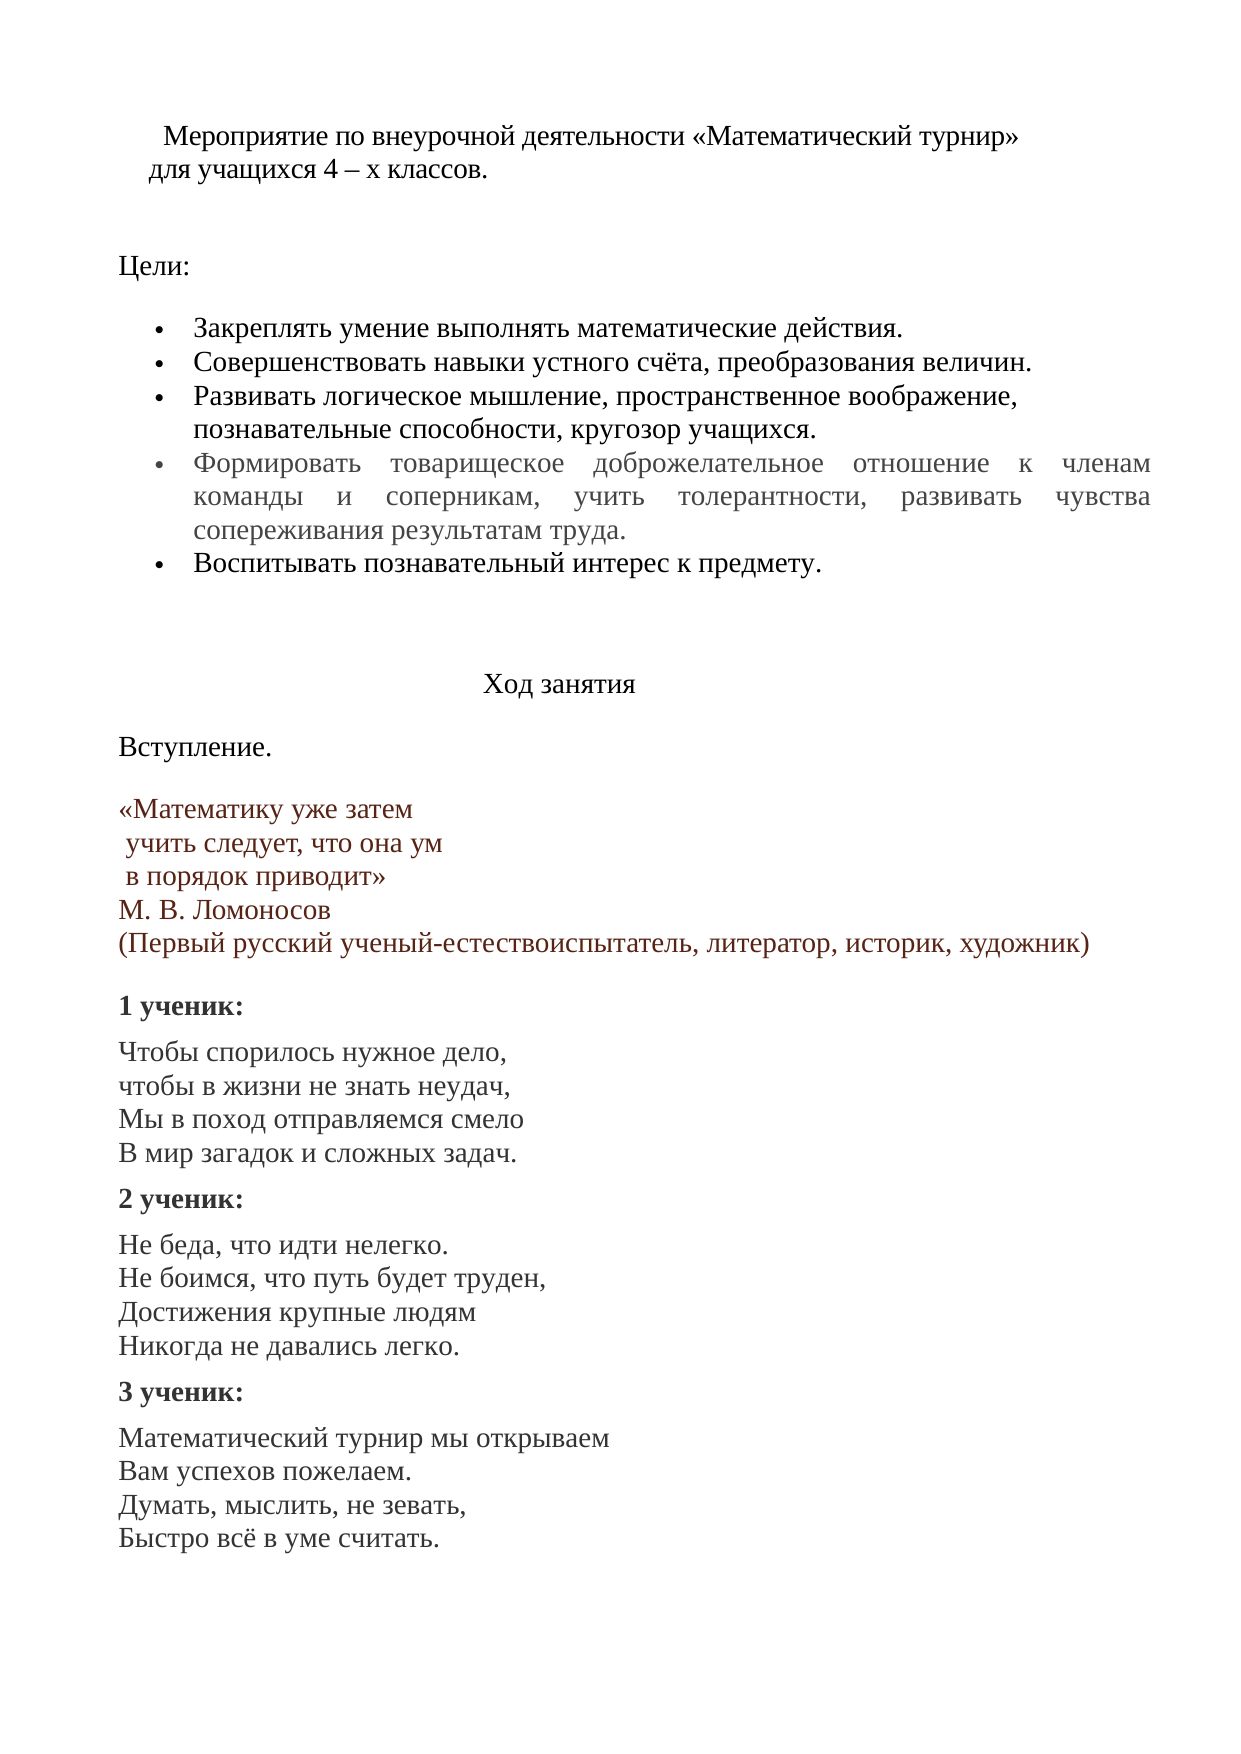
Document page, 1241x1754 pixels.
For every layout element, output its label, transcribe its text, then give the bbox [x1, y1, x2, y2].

list Совершенствовать навыки устного счёта, преобразования величин. [156, 344, 1152, 378]
text Ход занятия [118, 666, 1152, 699]
text Математический турнир мы открываем Вам успехов пожелаем. Думать, мыслить, не зевать, Быстро всё в уме считать. [118, 1420, 1152, 1554]
text «Математику уже затем учить следует, что она ум в порядок приводит» М. В. Ломоносов (Первый русский ученый-естествоиспытатель, литератор, историк, художник) [118, 791, 1152, 959]
text 1 ученик: [118, 988, 1152, 1022]
text Чтобы спорилось нужное дело, чтобы в жизни не знать неудач, Мы в поход отправляемся смело В мир загадок и сложных задач. [118, 1034, 1152, 1168]
text 3 ученик: [118, 1374, 1152, 1407]
text Не беда, что идти нелегко. Не боимся, что путь будет труден, Достижения крупные людям Никогда не давались легко. [118, 1227, 1152, 1361]
text 2 ученик: [118, 1181, 1152, 1214]
text Вступление. [118, 729, 1152, 762]
text Мероприятие по внеурочной деятельности «Математический турнир» [119, 118, 1151, 152]
list Формировать товарищеское доброжелательное отношение к членам команды и соперникам, учить толерантности, развивать чувства сопереживания результатам труда. [156, 445, 1152, 545]
list Закреплять умение выполнять математические действия. [156, 311, 1152, 344]
text Цели: [118, 248, 1152, 281]
list Развивать логическое мышление, пространственное воображение, познавательные способности, кругозор учащихся. [156, 378, 1152, 445]
list Воспитывать познавательный интерес к предмету. [156, 545, 1152, 579]
text для учащихся 4 – х классов. [119, 152, 1151, 185]
